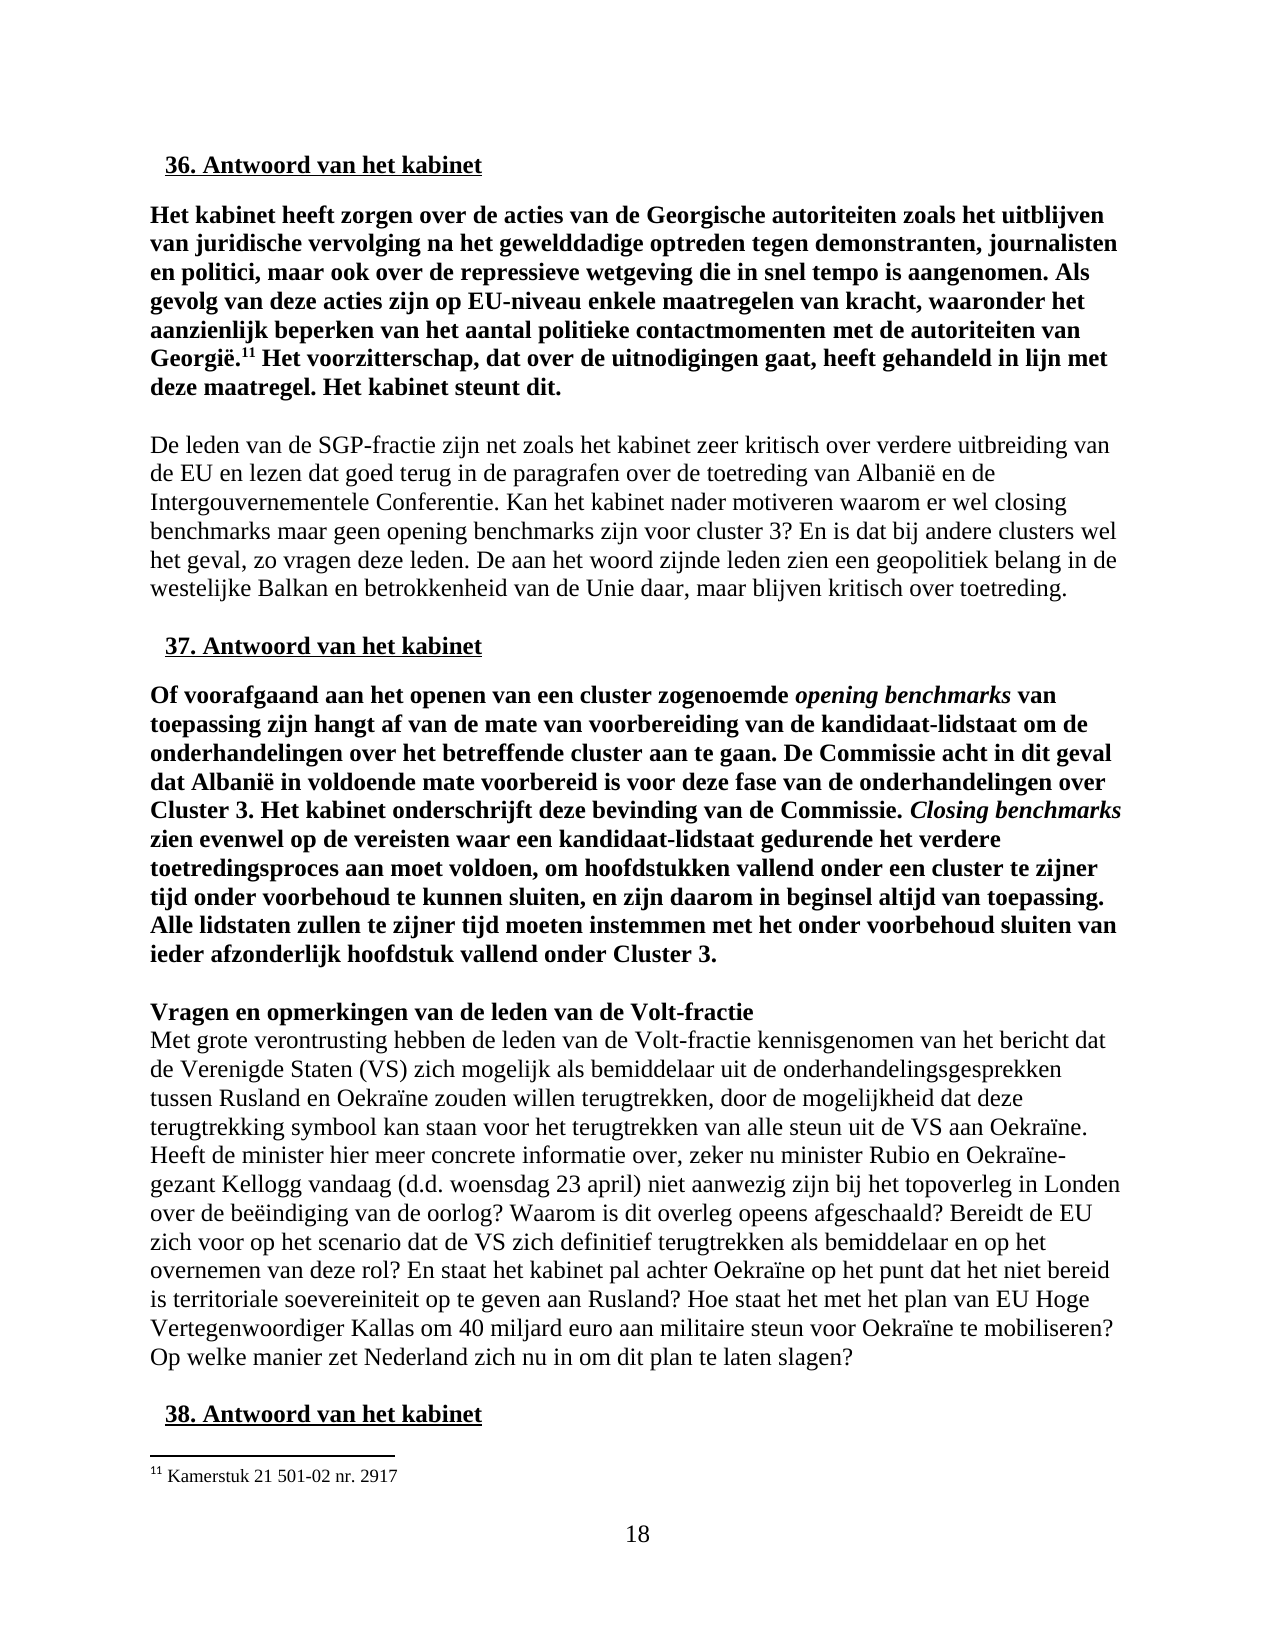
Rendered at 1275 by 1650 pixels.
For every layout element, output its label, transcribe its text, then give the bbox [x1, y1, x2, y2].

list Antwoord van het kabinet [165, 150, 1125, 179]
text Of voorafgaand aan het openen van een cluster zogenoemde opening benchmarks van toepassing zijn hangt af van de mate van voorbereiding van de kandidaat-lidstaat om de onderhandelingen over het betreffende cluster aan te gaan. De Commissie acht in dit geval dat Albanië in voldoende mate voorbereid is voor deze fase van de onderhandelingen over Cluster 3. Het kabinet onderschrijft deze bevinding van de Commissie. Closing benchmarks zien evenwel op de vereisten waar een kandidaat-lidstaat gedurende het verdere toetredingsproces aan moet voldoen, om hoofdstukken vallend onder een cluster te zijner tijd onder voorbehoud te kunnen sluiten, en zijn daarom in beginsel altijd van toepassing. Alle lidstaten zullen te zijner tijd moeten instemmen met het onder voorbehoud sluiten van ieder afzonderlijk hoofdstuk vallend onder Cluster 3. [150, 681, 1125, 968]
list Antwoord van het kabinet [165, 1399, 1125, 1428]
text Vragen en opmerkingen van de leden van de Volt-fractie [150, 997, 1125, 1026]
text Het kabinet heeft zorgen over de acties van de Georgische autoriteiten zoals het uitblijven van juridische vervolging na het gewelddadige optreden tegen demonstranten, journalisten en politici, maar ook over de repressieve wetgeving die in snel tempo is aangenomen. Als gevolg van deze acties zijn op EU-niveau enkele maatregelen van kracht, waaronder het aanzienlijk beperken van het aantal politieke contactmomenten met de autoriteiten van Georgië. Het voorzitterschap, dat over de uitnodigingen gaat, heeft gehandeld in lijn met deze maatregel. Het kabinet steunt dit. [150, 200, 1125, 401]
list Antwoord van het kabinet [165, 631, 1125, 660]
text Met grote verontrusting hebben de leden van de Volt-fractie kennisgenomen van het bericht dat de Verenigde Staten (VS) zich mogelijk als bemiddelaar uit de onderhandelingsgesprekken tussen Rusland en Oekraïne zouden willen terugtrekken, door de mogelijkheid dat deze terugtrekking symbool kan staan voor het terugtrekken van alle steun uit de VS aan Oekraïne. Heeft de minister hier meer concrete informatie over, zeker nu minister Rubio en Oekraïne-gezant Kellogg vandaag (d.d. woensdag 23 april) niet aanwezig zijn bij het topoverleg in Londen over de beëindiging van de oorlog? Waarom is dit overleg opeens afgeschaald? Bereidt de EU zich voor op het scenario dat de VS zich definitief terugtrekken als bemiddelaar en op het overnemen van deze rol? En staat het kabinet pal achter Oekraïne op het punt dat het niet bereid is territoriale soevereiniteit op te geven aan Rusland? Hoe staat het met het plan van EU Hoge Vertegenwoordiger Kallas om 40 miljard euro aan militaire steun voor Oekraïne te mobiliseren? Op welke manier zet Nederland zich nu in om dit plan te laten slagen? [150, 1026, 1125, 1371]
text De leden van de SGP-fractie zijn net zoals het kabinet zeer kritisch over verdere uitbreiding van de EU en lezen dat goed terug in de paragrafen over de toetreding van Albanië en de Intergouvernementele Conferentie. Kan het kabinet nader motiveren waarom er wel closing benchmarks maar geen opening benchmarks zijn voor cluster 3? En is dat bij andere clusters wel het geval, zo vragen deze leden. De aan het woord zijnde leden zien een geopolitiek belang in de westelijke Balkan en betrokkenheid van de Unie daar, maar blijven kritisch over toetreding. [150, 430, 1125, 602]
